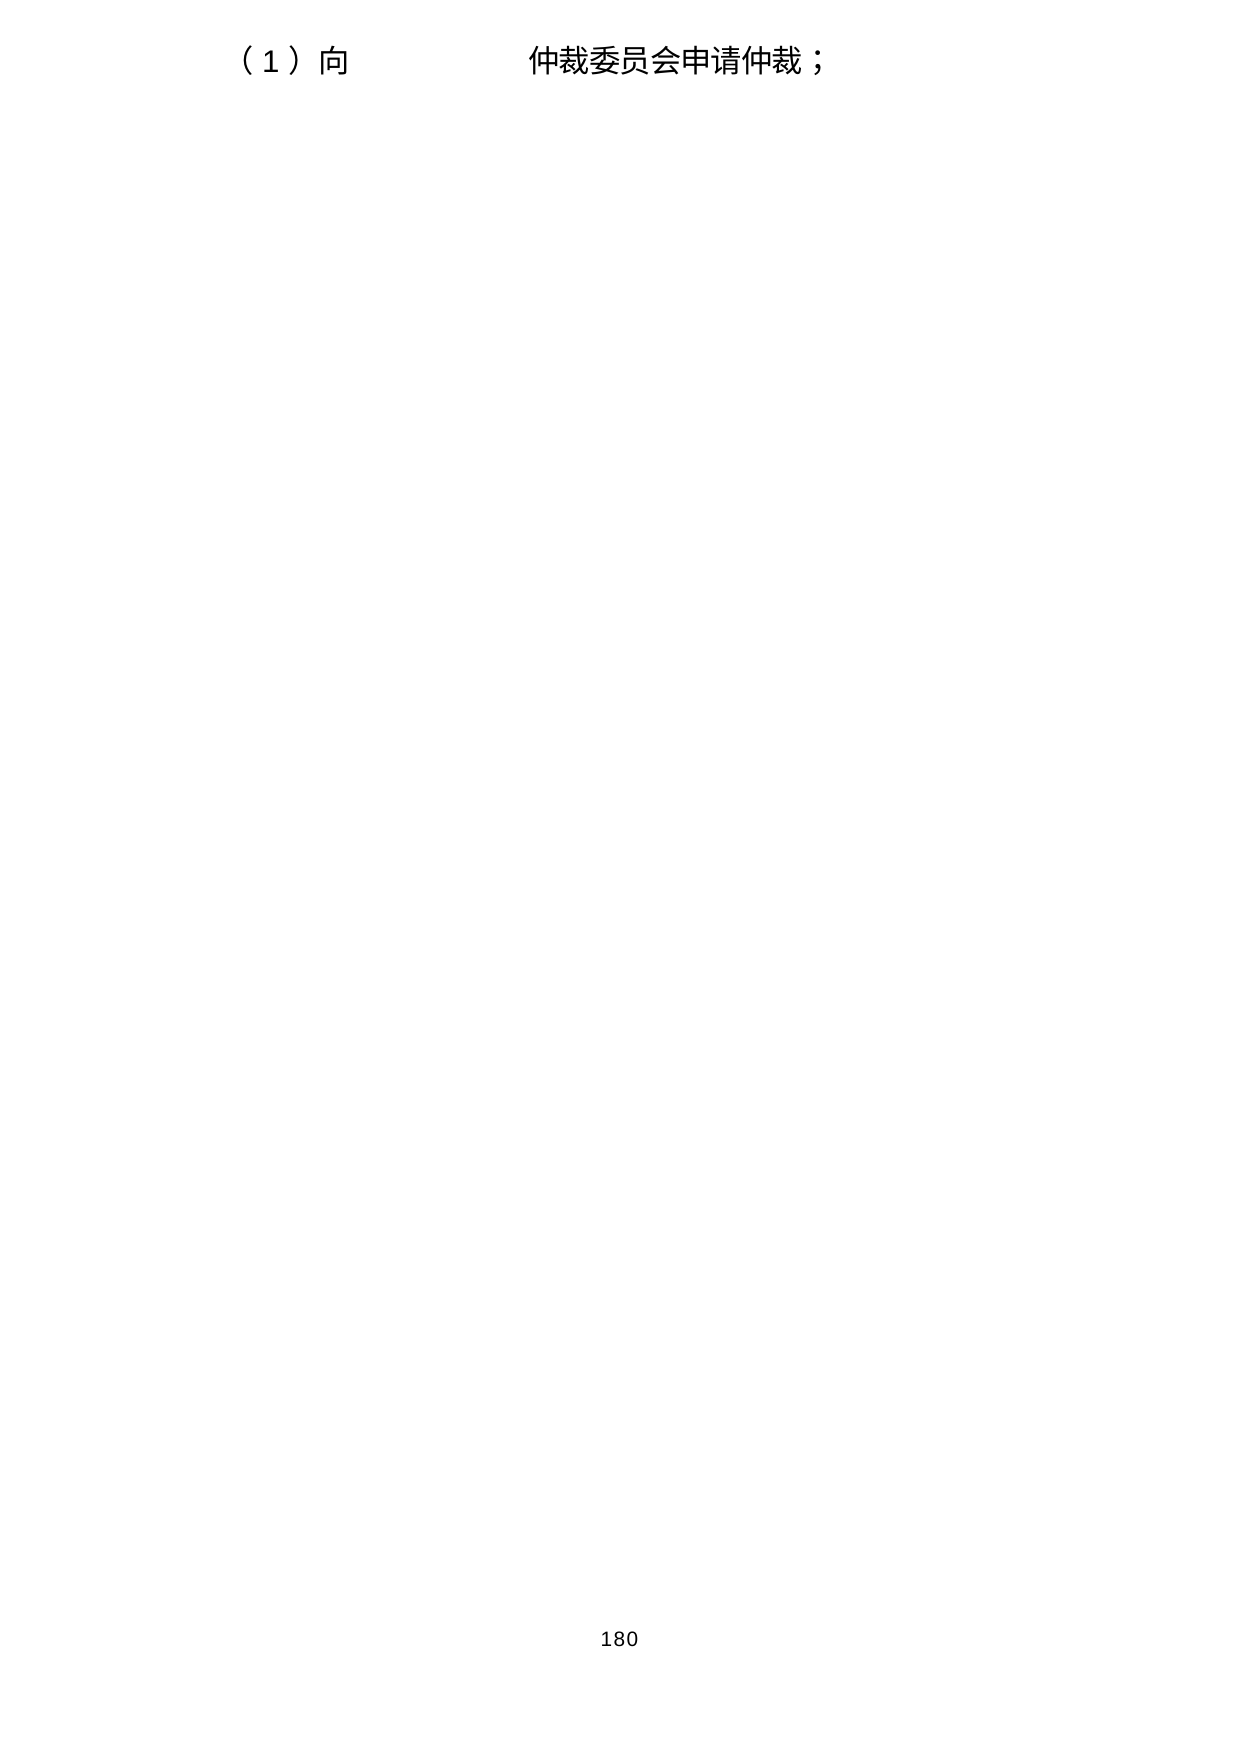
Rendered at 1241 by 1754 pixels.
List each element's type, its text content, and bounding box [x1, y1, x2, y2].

text （ 1 ）向 仲裁委员会申请仲裁； [222, 42, 1087, 79]
